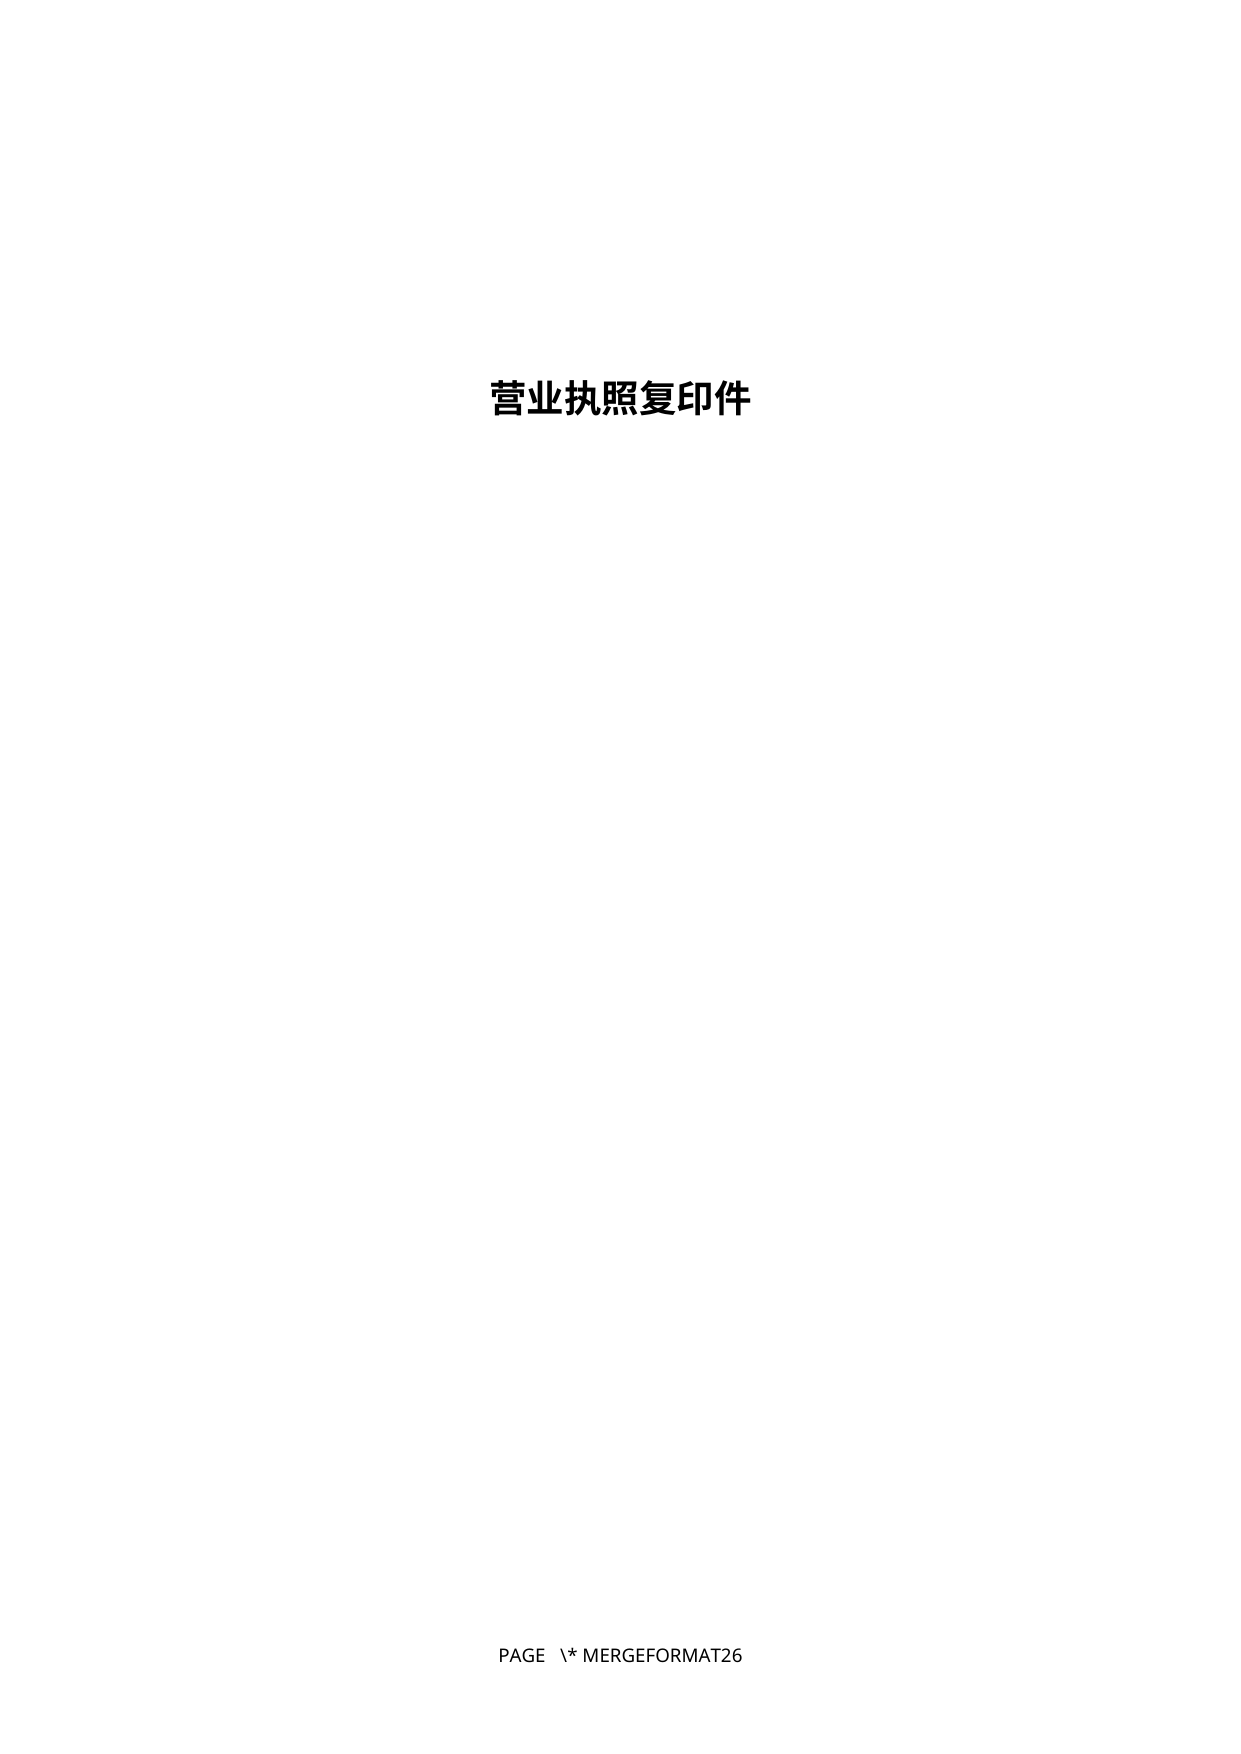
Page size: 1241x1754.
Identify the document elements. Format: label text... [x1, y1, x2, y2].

text 营业执照复印件 [175, 363, 1065, 428]
